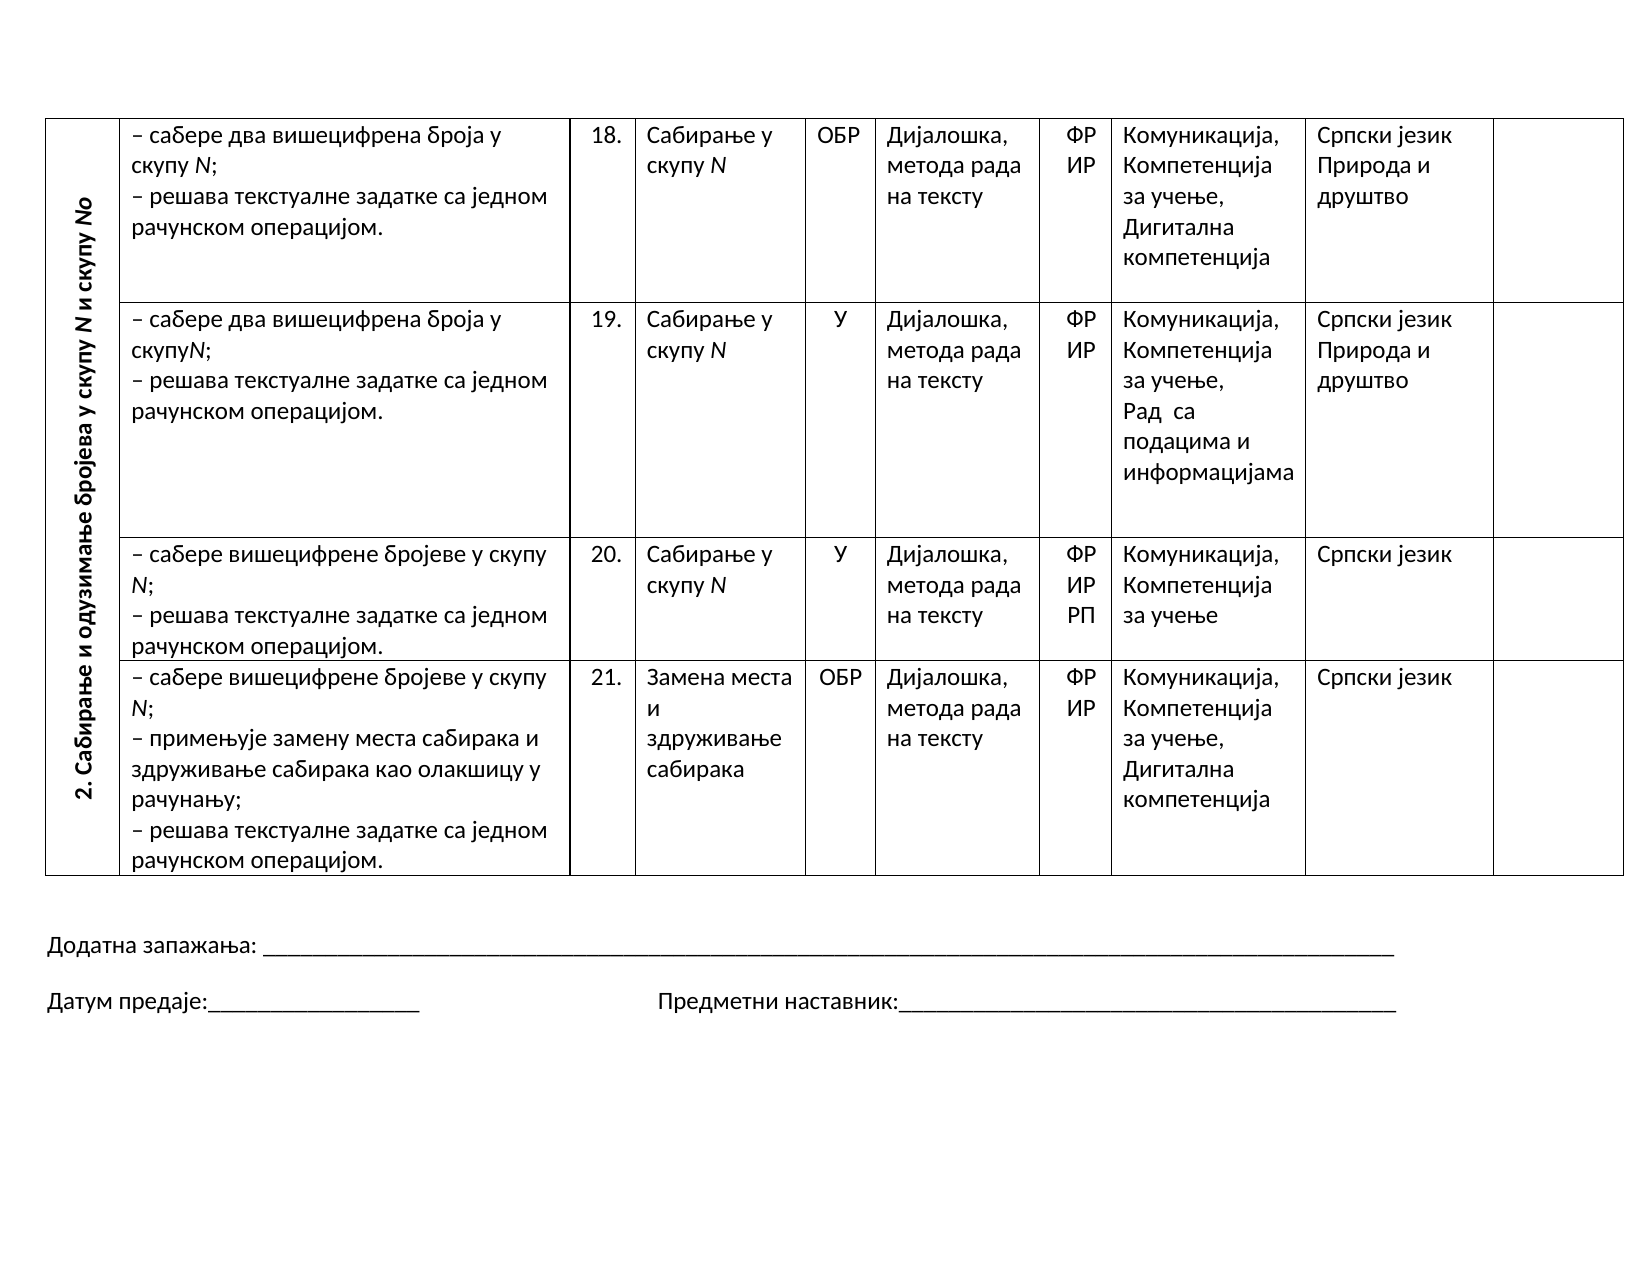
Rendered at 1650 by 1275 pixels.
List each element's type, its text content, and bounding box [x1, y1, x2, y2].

table_cell Комуникација, Компетенција за учење [1112, 538, 1305, 660]
table_cell Сабирање у скупу N [636, 538, 805, 660]
text Датум предаје:_________________ Предметни наставник:________________________________________ [47, 985, 1622, 1015]
table_header – сабере два вишецифрена броја у скупу N; – решава текстуалне задатке са једном рачунском операцијом. [120, 119, 569, 302]
table_cell ФР ИР РП [1040, 538, 1111, 660]
table_cell У [806, 538, 875, 660]
table_cell Комуникација, Компетенција за учење, Рад са подацима и информацијама [1112, 303, 1305, 537]
table_cell Дијалошка, метода рада на тексту [876, 538, 1039, 660]
table_header ФР ИР [1040, 119, 1111, 302]
table_header Комуникација, Компетенција за учење, Дигитална компетенција [1112, 119, 1305, 302]
table_cell Сабирање у скупу N [636, 303, 805, 537]
table_cell Замена места и здруживање сабирака [636, 661, 805, 875]
table_cell Дијалошка, метода рада на тексту [876, 661, 1039, 875]
table_cell [1494, 303, 1623, 537]
table_cell Српски језик Природа и друштво [1306, 303, 1493, 537]
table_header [46, 119, 119, 875]
text Додатна запажања: ___________________________________________________________________________________________ [47, 929, 1622, 959]
table_cell [1494, 661, 1623, 875]
table_cell [571, 538, 635, 660]
table_cell ФР ИР [1040, 661, 1111, 875]
table_cell [571, 303, 635, 537]
table_cell Комуникација, Компетенција за учење, Дигитална компетенција [1112, 661, 1305, 875]
table_cell ОБР [806, 661, 875, 875]
table_cell Дијалошка, метода рада на тексту [876, 303, 1039, 537]
table_cell Српски језик [1306, 538, 1493, 660]
table_cell У [806, 303, 875, 537]
table_cell [571, 661, 635, 875]
table_header [1494, 119, 1623, 302]
table_cell ФР ИР [1040, 303, 1111, 537]
table_cell – сабере вишецифрене бројеве у скупу N; – решава текстуалне задатке са једном рачунском операцијом. [120, 538, 569, 660]
table_header Сабирање у скупу N [636, 119, 805, 302]
table_header Српски језик Природа и друштво [1306, 119, 1493, 302]
table_cell – сабере два вишецифрена броја у скупуN; – решава текстуалне задатке са једном рачунском операцијом. [120, 303, 569, 537]
table_header [571, 119, 635, 302]
table_cell – сабере вишецифрене бројеве у скупу N; – примењује замену места сабирака и здруживање сабирака као олакшицу у рачунању; – решава текстуалне задатке са једном рачунском операцијом. [120, 661, 569, 875]
table_header ОБР [806, 119, 875, 302]
table_cell Српски језик [1306, 661, 1493, 875]
table_cell [1494, 538, 1623, 660]
table_header Дијалошка, метода рада на тексту [876, 119, 1039, 302]
